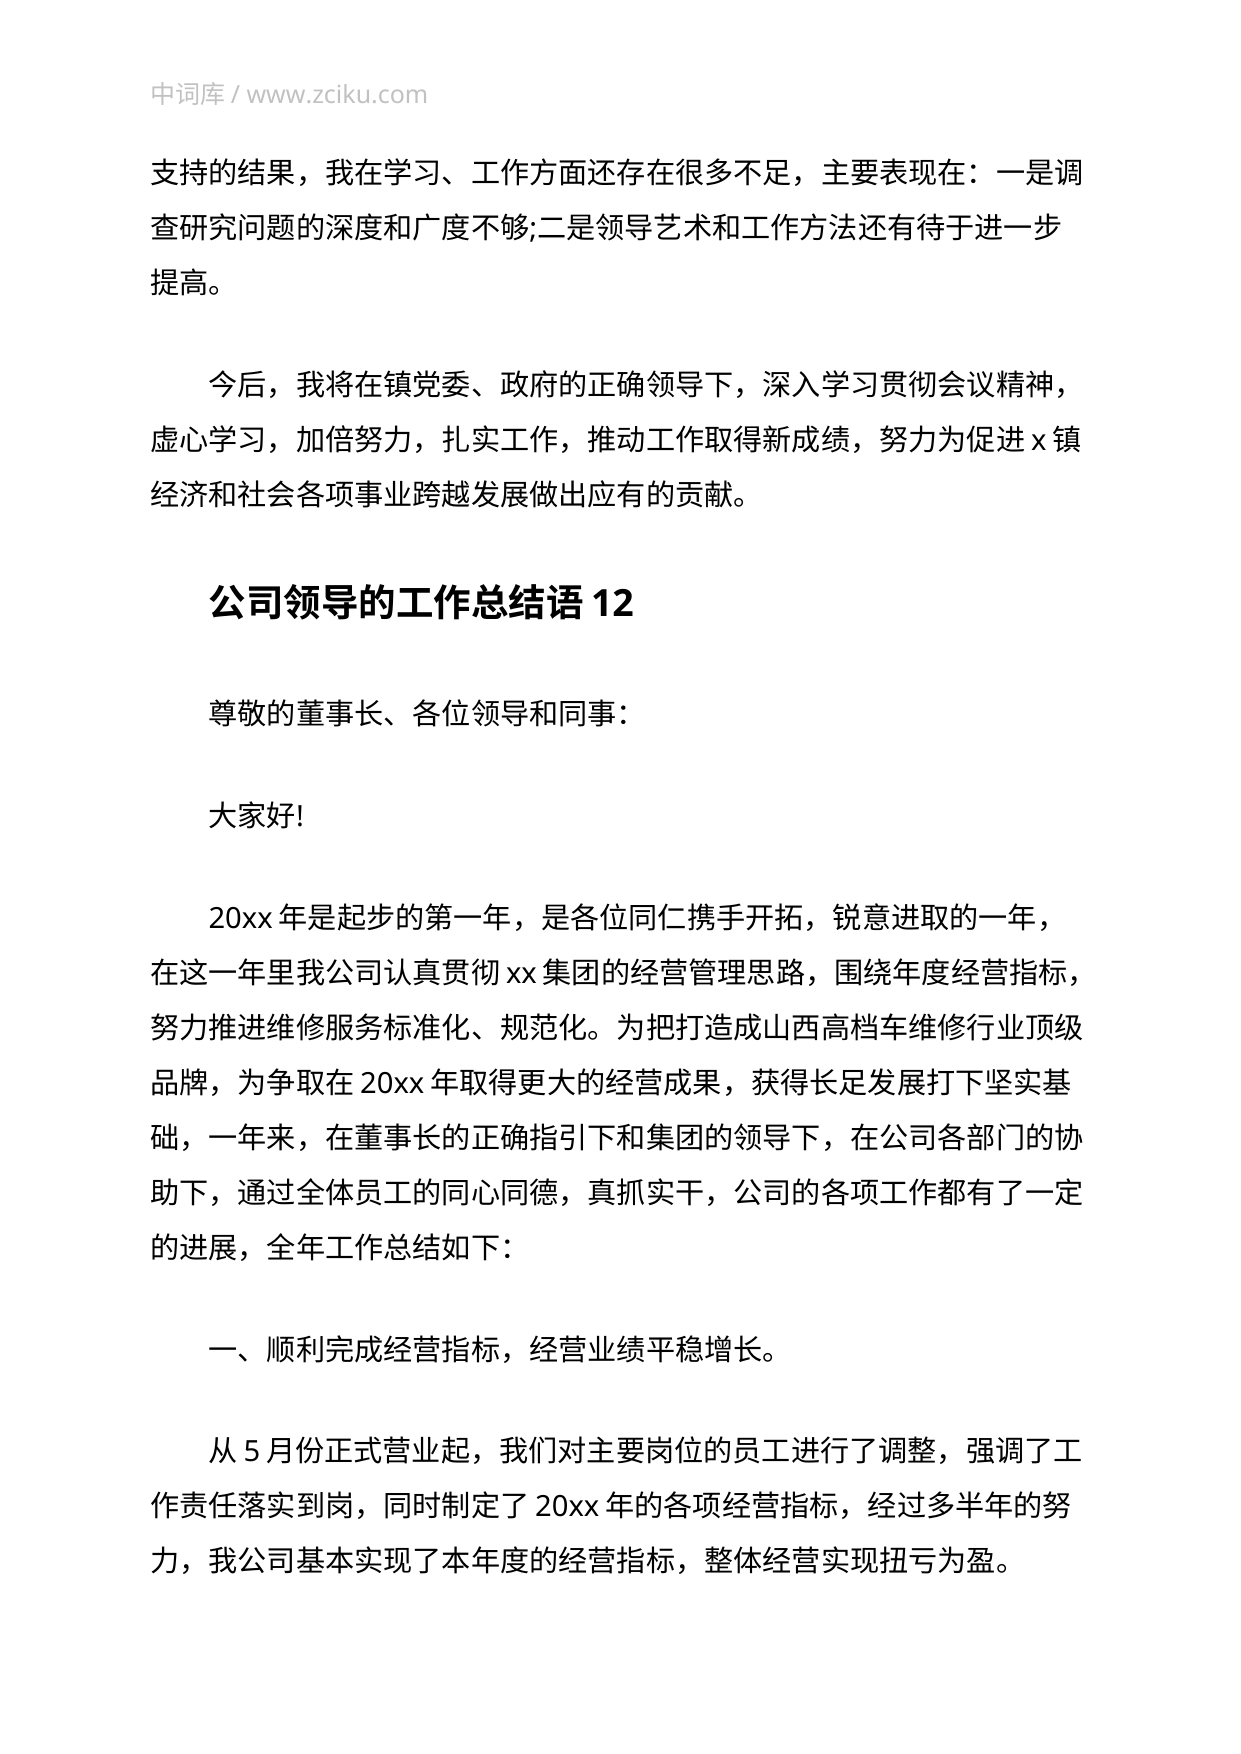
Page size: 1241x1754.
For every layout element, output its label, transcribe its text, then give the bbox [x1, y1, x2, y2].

text 尊敬的董事长、各位领导和同事： [150, 691, 1090, 733]
text 20xx年是起步的第一年，是各位同仁携手开拓，锐意进取的一年，在这一年里我公司认真贯彻xx集团的经营管理思路，围绕年度经营指标，努力推进维修服务标准化、规范化。为把打造成山西高档车维修行业顶级品牌，为争取在20xx年取得更大的经营成果，获得长足发展打下坚实基础，一年来，在董事长的正确指引下和集团的领导下，在公司各部门的协助下，通过全体员工的同心同德，真抓实干，公司的各项工作都有了一定的进展，全年工作总结如下： [150, 895, 1090, 1267]
text 大家好! [150, 793, 1090, 835]
text 公司领导的工作总结语12 [150, 573, 1090, 628]
text 今后，我将在镇党委、政府的正确领导下，深入学习贯彻会议精神，虚心学习，加倍努力，扎实工作，推动工作取得新成绩，努力为促进x镇经济和社会各项事业跨越发展做出应有的贡献。 [150, 362, 1090, 514]
text 从5月份正式营业起，我们对主要岗位的员工进行了调整，强调了工作责任落实到岗，同时制定了20xx年的各项经营指标，经过多半年的努力，我公司基本实现了本年度的经营指标，整体经营实现扭亏为盈。 [150, 1428, 1090, 1580]
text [150, 150, 1090, 302]
text 一、顺利完成经营指标，经营业绩平稳增长。 [150, 1326, 1090, 1368]
